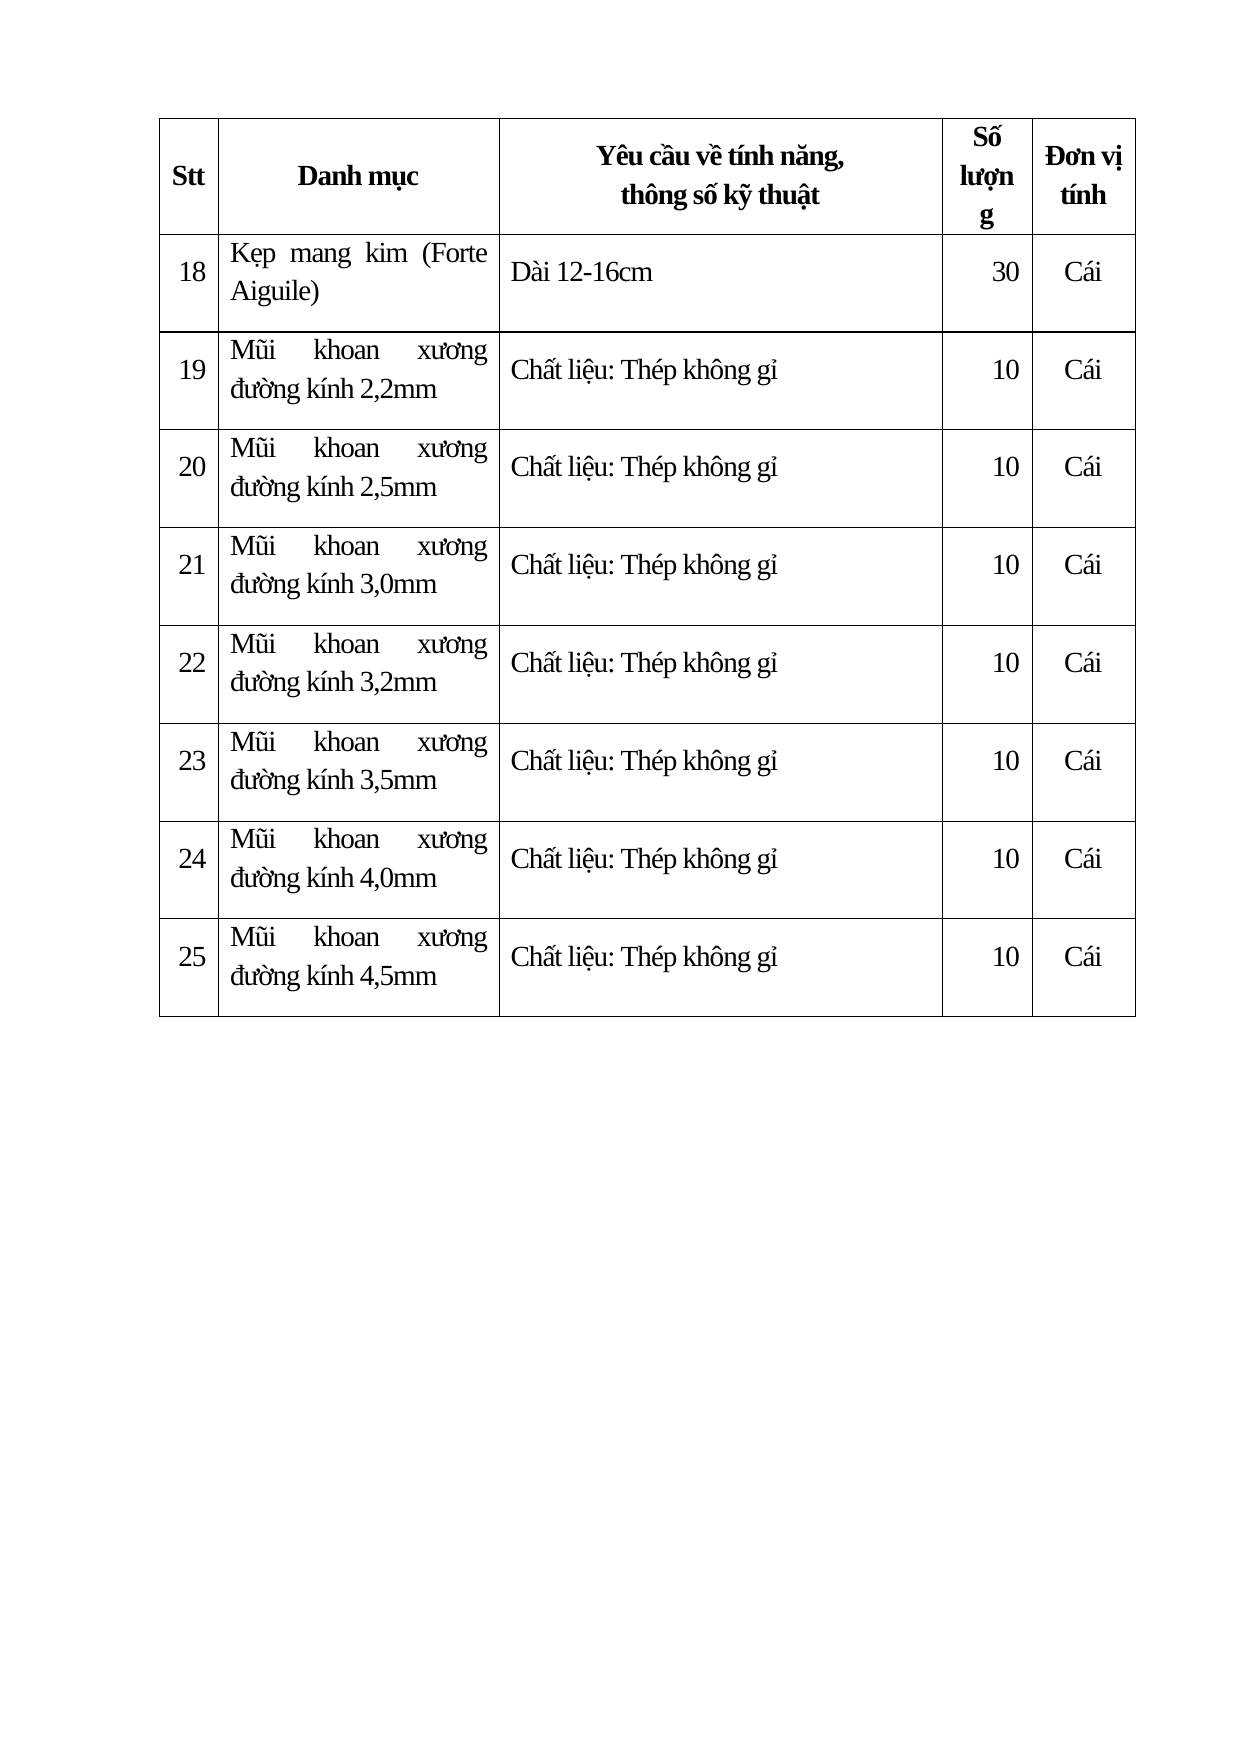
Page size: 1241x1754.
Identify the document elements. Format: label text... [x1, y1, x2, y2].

table_cell Cái [1033, 822, 1135, 918]
table_cell Mũi khoan xương đường kính 3,0mm [219, 528, 499, 625]
table_header Đơn vị tính [1033, 119, 1135, 234]
table_cell 10 [943, 626, 1032, 723]
table_cell 25 [160, 919, 218, 1016]
table_cell Chất liệu: Thép không gỉ [500, 430, 942, 527]
table_cell Kẹp mang kim (Forte Aiguile) [219, 235, 499, 331]
table_cell Chất liệu: Thép không gỉ [500, 822, 942, 918]
table_cell Chất liệu: Thép không gỉ [500, 919, 942, 1016]
table_cell Cái [1033, 528, 1135, 625]
table_header Danh mục [219, 119, 499, 234]
table_cell Mũi khoan xương đường kính 3,5mm [219, 724, 499, 821]
table_cell Chất liệu: Thép không gỉ [500, 333, 942, 429]
table_cell Chất liệu: Thép không gỉ [500, 626, 942, 723]
table_cell 10 [943, 430, 1032, 527]
table_cell Mũi khoan xương đường kính 2,5mm [219, 430, 499, 527]
table_header Yêu cầu về tính năng, thông số kỹ thuật [500, 119, 942, 234]
table_cell Mũi khoan xương đường kính 4,5mm [219, 919, 499, 1016]
table_cell 24 [160, 822, 218, 918]
table_cell Mũi khoan xương đường kính 2,2mm [219, 333, 499, 429]
table_cell 18 [160, 235, 218, 331]
table_cell 10 [943, 822, 1032, 918]
table_cell 22 [160, 626, 218, 723]
table_header Số lượng [943, 119, 1032, 234]
table_cell 21 [160, 528, 218, 625]
table_cell 10 [943, 333, 1032, 429]
table_cell 20 [160, 430, 218, 527]
table_cell Cái [1033, 430, 1135, 527]
table_cell Cái [1033, 919, 1135, 1016]
table_cell Dài 12-16cm [500, 235, 942, 331]
table_cell Cái [1033, 333, 1135, 429]
table_header Stt [160, 119, 218, 234]
table_cell Chất liệu: Thép không gỉ [500, 724, 942, 821]
table_cell 10 [943, 528, 1032, 625]
table_cell 23 [160, 724, 218, 821]
table_cell 19 [160, 333, 218, 429]
table_cell Chất liệu: Thép không gỉ [500, 528, 942, 625]
table_cell Cái [1033, 724, 1135, 821]
table_cell 10 [943, 724, 1032, 821]
table_cell Mũi khoan xương đường kính 3,2mm [219, 626, 499, 723]
table_cell Cái [1033, 235, 1135, 331]
table_cell Mũi khoan xương đường kính 4,0mm [219, 822, 499, 918]
table_cell 30 [943, 235, 1032, 331]
table_cell 10 [943, 919, 1032, 1016]
table_cell Cái [1033, 626, 1135, 723]
